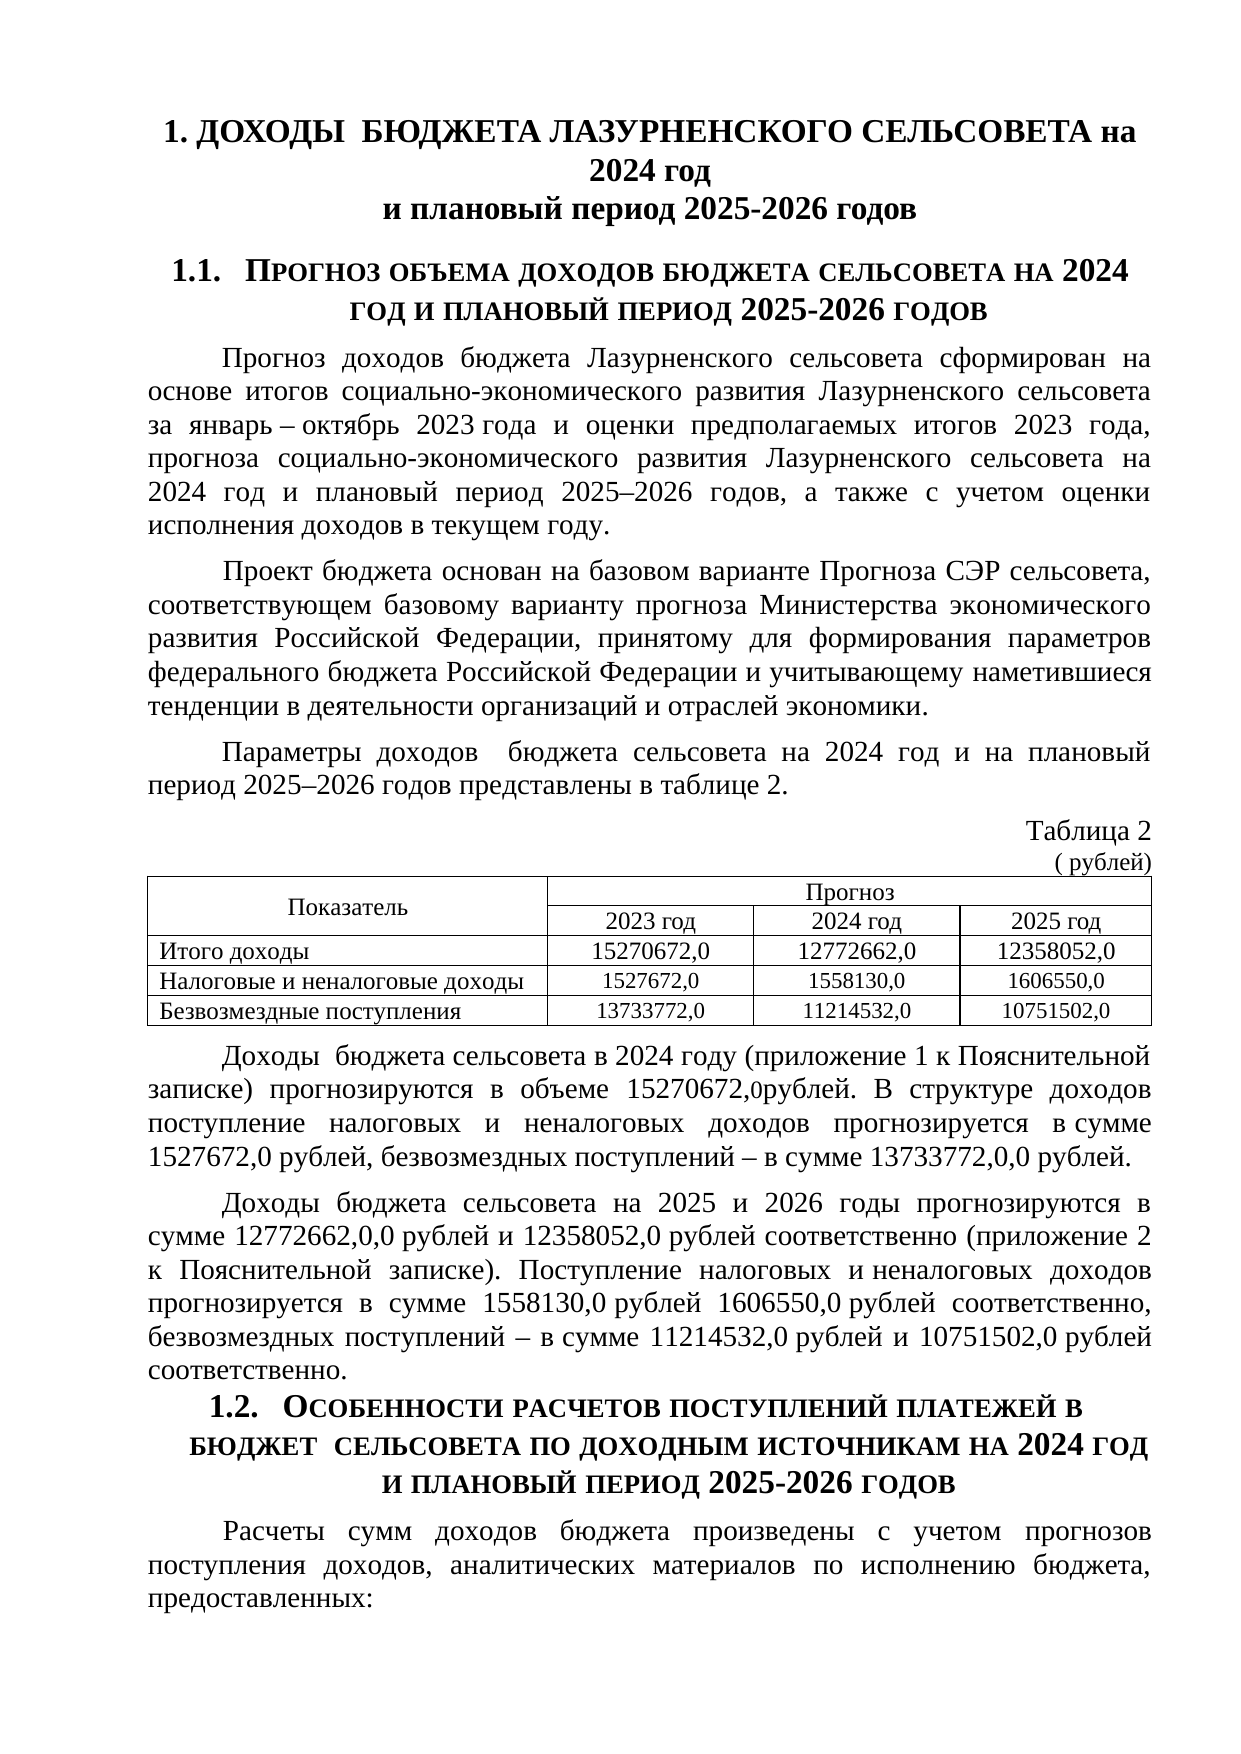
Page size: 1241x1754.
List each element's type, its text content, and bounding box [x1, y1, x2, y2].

text Проект бюджета основан на базовом варианте Прогноза СЭР сельсовета, соответствующем базовому варианту прогноза Министерства экономического развития Российской Федерации, принятому для формирования параметров федерального бюджета Российской Федерации и учитывающему наметившиеся тенденции в деятельности организаций и отраслей экономики. [148, 553, 1152, 721]
text Доходы бюджета сельсовета в 2024 году (приложение 1 к Пояснительной записке) прогнозируются в объеме 15270672,0рублей. В структуре доходов поступление налоговых и неналоговых доходов прогнозируется в сумме 1527672,0 рублей, безвозмездных поступлений – в сумме 13733772,0,0 рублей. [148, 1038, 1152, 1172]
text Расчеты сумм доходов бюджета произведены с учетом прогнозов поступления доходов, аналитических материалов по исполнению бюджета, предоставленных: [148, 1513, 1152, 1614]
table_cell 10751502,0 [961, 996, 1151, 1024]
subtitle Особенности расчетов поступлений платежей в бюджет сельсовета по доходным источникам на 2024 год и плановый период 2025-2026 годов [148, 1386, 1152, 1501]
table_cell 2024 год [754, 906, 959, 935]
table_cell 11214532,0 [754, 996, 959, 1024]
table_cell 1558130,0 [754, 966, 959, 995]
table_cell Налоговые и неналоговые доходы [148, 966, 547, 995]
table_cell 2025 год [961, 906, 1151, 935]
table_cell 1527672,0 [548, 966, 753, 995]
subtitle Прогноз объема доходов бюджета сельсовета на 2024 год и плановый период 2025-2026 годов [148, 251, 1152, 327]
text ( рублей) [148, 847, 1152, 876]
table_header Прогноз [548, 877, 1151, 905]
text Прогноз доходов бюджета Лазурненского сельсовета сформирован на основе итогов социально-экономического развития Лазурненского сельсовета за январь – октябрь 2023 года и оценки предполагаемых итогов 2023 года, прогноза социально-экономического развития Лазурненского сельсовета на 2024 год и плановый период 2025–2026 годов, а также с учетом оценки исполнения доходов в текущем году. [148, 340, 1152, 541]
text Параметры доходов бюджета сельсовета на 2024 год и на плановый период 2025–2026 годов представлены в таблице 2. [148, 734, 1152, 801]
subtitle 1. ДОХОДЫ БЮДЖЕТА ЛАЗУРНЕНСКОГО СЕЛЬСОВЕТА на 2024 год и плановый период 2025-2026 годов [148, 112, 1152, 227]
table_cell 12772662,0 [754, 936, 959, 965]
table_cell 12358052,0 [961, 936, 1151, 965]
table_cell Итого доходы [148, 936, 547, 965]
text Доходы бюджета сельсовета на 2025 и 2026 годы прогнозируются в сумме 12772662,0,0 рублей и 12358052,0 рублей соответственно (приложение 2 к Пояснительной записке). Поступление налоговых и неналоговых доходов прогнозируется в сумме 1558130,0 рублей 1606550,0 рублей соответственно, безвозмездных поступлений – в сумме 11214532,0 рублей и 10751502,0 рублей соответственно. [148, 1185, 1152, 1386]
table_cell 15270672,0 [548, 936, 753, 965]
text Таблица 2 [148, 813, 1152, 847]
table_cell 2023 год [548, 906, 753, 935]
table_cell Безвозмездные поступления [148, 996, 547, 1024]
table_cell 13733772,0 [548, 996, 753, 1024]
table_cell 1606550,0 [961, 966, 1151, 995]
table_header Показатель [148, 877, 547, 935]
